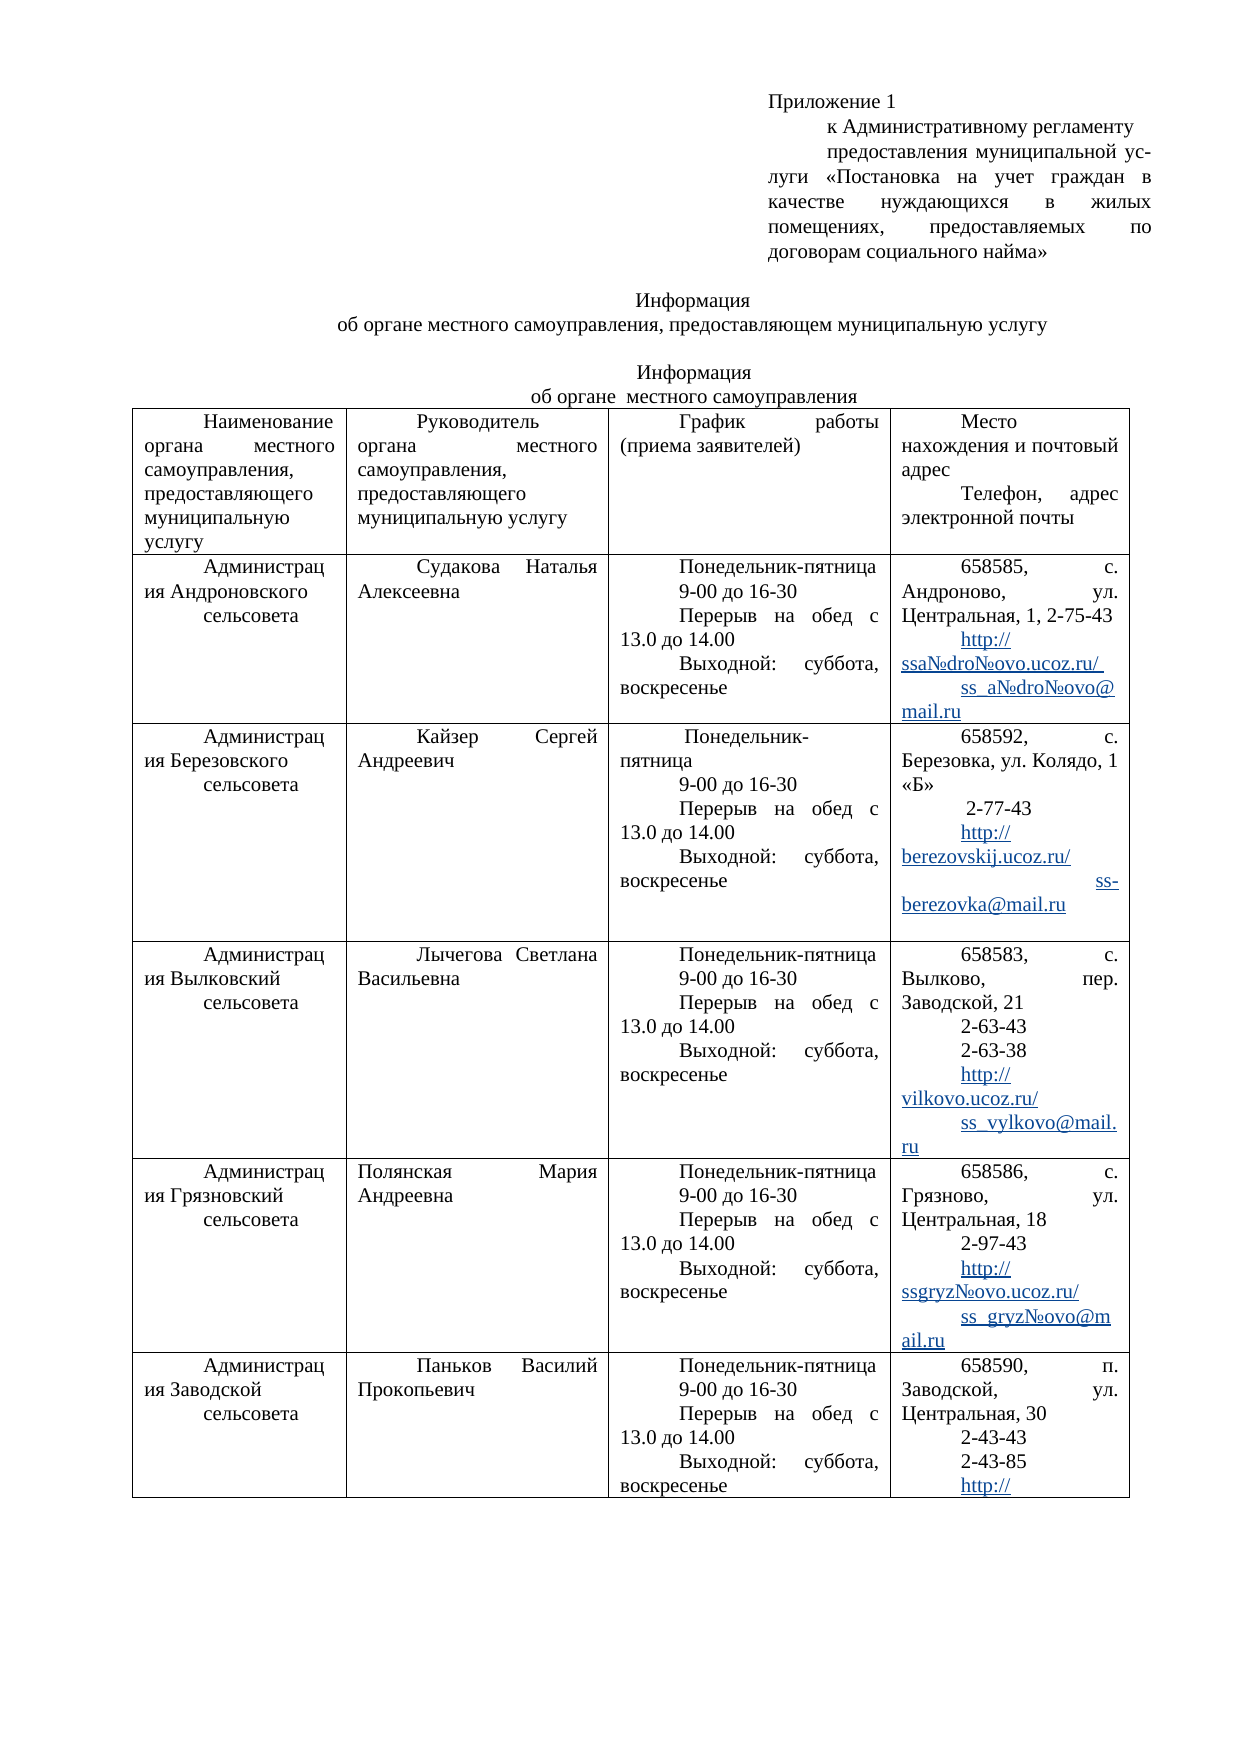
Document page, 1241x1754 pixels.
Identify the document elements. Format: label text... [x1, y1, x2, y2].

text об органе местного самоуправления [177, 384, 1152, 408]
table_header График работы (приема заявителей) [609, 409, 890, 553]
table_header Место нахождения и почтовый адрес Телефон, адрес электронной почты [891, 409, 1129, 553]
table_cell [347, 1353, 608, 1497]
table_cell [133, 1353, 346, 1497]
table_cell Администрация Вылковский сельсовета [133, 942, 346, 1158]
text Информация [177, 288, 1152, 312]
table_cell 658585, с. Андроново, ул. Центральная, 1, 2-75-43 http://ssa№dro№ovo.ucoz.ru/ ss_a№dro№ovo@mail.ru [891, 555, 1129, 723]
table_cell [891, 1353, 1129, 1497]
table_cell Лычегова Светлана Васильевна [347, 942, 608, 1158]
table_cell Понедельник-пятница 9-00 до 16-30 Перерыв на обед с 13.0 до 14.00 Выходной: суббота, воскресенье [609, 942, 890, 1158]
text Информация [177, 360, 1152, 384]
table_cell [609, 1353, 890, 1497]
table_cell Администрация Грязновский сельсовета [133, 1159, 346, 1352]
table_cell Понедельник-пятница 9-00 до 16-30 Перерыв на обед с 13.0 до 14.00 Выходной: суббота, воскресенье [609, 1159, 890, 1352]
table_cell 658583, c. Вылково, пер. Заводской, 21 2-63-43 2-63-38 http://vilkovo.ucoz.ru/ ss_vylkovo@mail.ru [891, 942, 1129, 1158]
text к Административному регламенту [768, 114, 1152, 139]
table_cell Понедельник-пятница 9-00 до 16-30 Перерыв на обед с 13.0 до 14.00 Выходной: суббота, воскресенье [609, 555, 890, 723]
table_cell Администрация Березовского сельсовета [133, 724, 346, 941]
table_cell Полянская Мария Андреевна [347, 1159, 608, 1352]
text предоставления муниципальной ус-луги «Постановка на учет граждан в качестве нуждающихся в жилых помещениях, предоставляемых по договорам социального найма» [768, 139, 1152, 264]
table_cell Администрация Андроновского сельсовета [133, 555, 346, 723]
table_cell Кайзер Сергей Андреевич [347, 724, 608, 941]
text Приложение 1 [177, 89, 1152, 114]
table_cell 658592, c. Березовка, ул. Колядо, 1 «Б» 2-77-43 http://berezovskij.ucoz.ru/ ss-berezovka@mail.ru [891, 724, 1129, 941]
text об органе местного самоуправления, предоставляющем муниципальную услугу [177, 312, 1152, 336]
table_cell Понедельник-пятница 9-00 до 16-30 Перерыв на обед с 13.0 до 14.00 Выходной: суббота, воскресенье [609, 724, 890, 941]
table_header Руководитель органа местного самоуправления, предоставляющего муниципальную услугу [347, 409, 608, 553]
table_cell Судакова Наталья Алексеевна [347, 555, 608, 723]
table_cell 658586, с. Грязново, ул. Центральная, 18 2-97-43 http://ssgryz№ovo.ucoz.ru/ ss_gryz№ovo@mail.ru [891, 1159, 1129, 1352]
table_header Наименование органа местного самоуправления, предоставляющего муниципальную услугу [133, 409, 346, 553]
